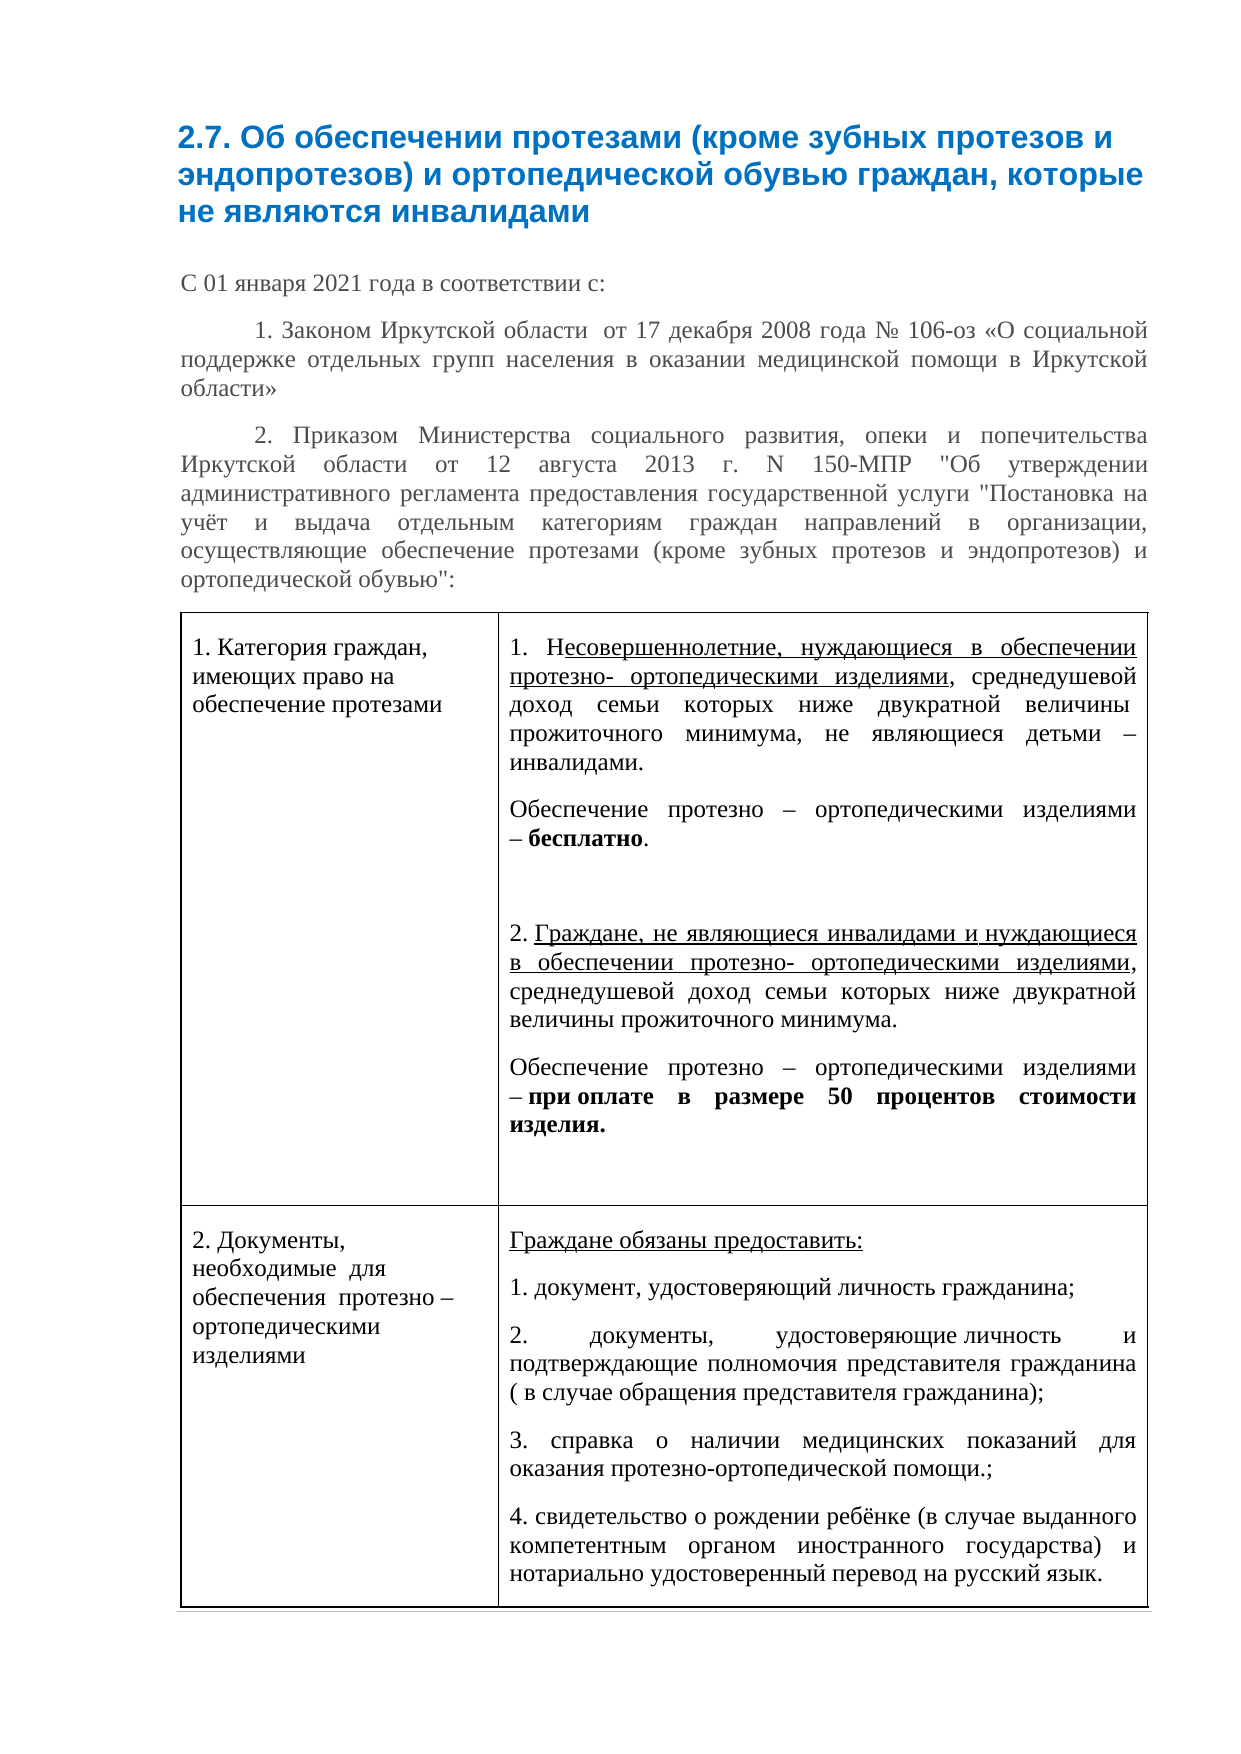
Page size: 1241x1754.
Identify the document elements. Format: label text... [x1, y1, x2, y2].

text 2.7. Об обеспечении протезами (кроме зубных протезов и эндопротезов) и ортопедической обувью граждан, которые не являются инвалидами [177, 118, 1152, 229]
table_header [177, 246, 1152, 1611]
